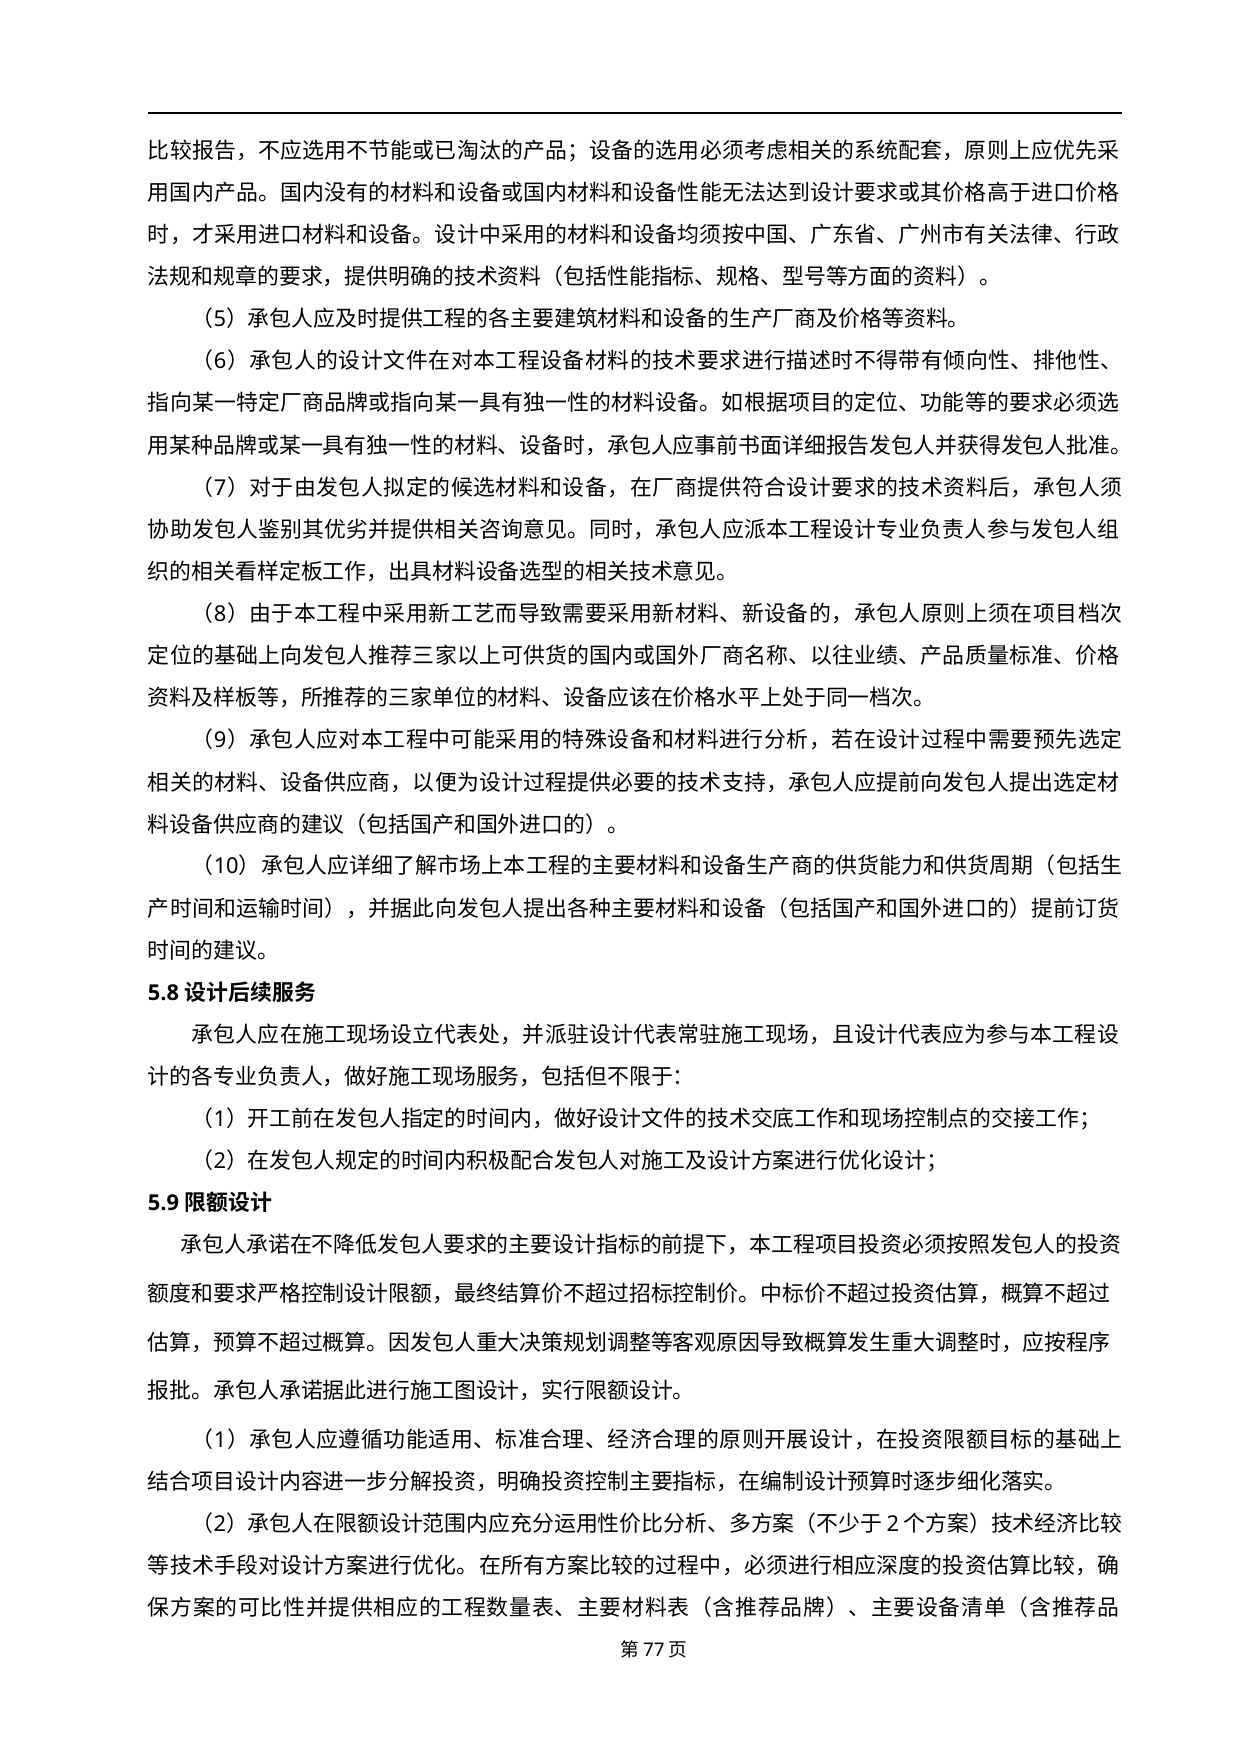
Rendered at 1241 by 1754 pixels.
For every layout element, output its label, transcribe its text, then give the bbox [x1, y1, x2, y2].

text 承包人承诺在不降低发包人要求的主要设计指标的前提下，本工程项目投资必须按照发包人的投资额度和要求严格控制设计限额，最终结算价不超过招标控制价。中标价不超过投资估算，概算不超过估算，预算不超过概算。因发包人重大决策规划调整等客观原因导致概算发生重大调整时，应按程序报批。承包人承诺据此进行施工图设计，实行限额设计。 [148, 1227, 1122, 1405]
text （5）承包人应及时提供工程的各主要建筑材料和设备的生产厂商及价格等资料。 [148, 301, 1122, 333]
text （8）由于本工程中采用新工艺而导致需要采用新材料、新设备的，承包人原则上须在项目档次定位的基础上向发包人推荐三家以上可供货的国内或国外厂商名称、以往业绩、产品质量标准、价格资料及样板等，所推荐的三家单位的材料、设备应该在价格水平上处于同一档次。 [148, 596, 1122, 712]
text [148, 132, 1122, 291]
text （10）承包人应详细了解市场上本工程的主要材料和设备生产商的供货能力和供货周期（包括生产时间和运输时间），并据此向发包人提出各种主要材料和设备（包括国产和国外进口的）提前订货时间的建议。 [148, 848, 1122, 965]
text （2）在发包人规定的时间内积极配合发包人对施工及设计方案进行优化设计； [148, 1143, 1122, 1175]
text 承包人应在施工现场设立代表处，并派驻设计代表常驻施工现场，且设计代表应为参与本工程设计的各专业负责人，做好施工现场服务，包括但不限于： [148, 1017, 1122, 1091]
text （1）开工前在发包人指定的时间内，做好设计文件的技术交底工作和现场控制点的交接工作； [148, 1101, 1122, 1133]
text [148, 1505, 1122, 1622]
text （7）对于由发包人拟定的候选材料和设备，在厂商提供符合设计要求的技术资料后，承包人须协助发包人鉴别其优劣并提供相关咨询意见。同时，承包人应派本工程设计专业负责人参与发包人组织的相关看样定板工作，出具材料设备选型的相关技术意见。 [148, 469, 1122, 586]
text （9）承包人应对本工程中可能采用的特殊设备和材料进行分析，若在设计过程中需要预先选定相关的材料、设备供应商，以便为设计过程提供必要的技术支持，承包人应提前向发包人提出选定材料设备供应商的建议（包括国产和国外进口的）。 [148, 722, 1122, 839]
text （6）承包人的设计文件在对本工程设备材料的技术要求进行描述时不得带有倾向性、排他性、指向某一特定厂商品牌或指向某一具有独一性的材料设备。如根据项目的定位、功能等的要求必须选用某种品牌或某一具有独一性的材料、设备时，承包人应事前书面详细报告发包人并获得发包人批准。 [148, 343, 1122, 460]
subtitle 5.8 设计后续服务 [148, 974, 1122, 1007]
text （1）承包人应遵循功能适用、标准合理、经济合理的原则开展设计，在投资限额目标的基础上结合项目设计内容进一步分解投资，明确投资控制主要指标，在编制设计预算时逐步细化落实。 [148, 1421, 1122, 1496]
subtitle 5.9 限额设计 [148, 1185, 1122, 1217]
